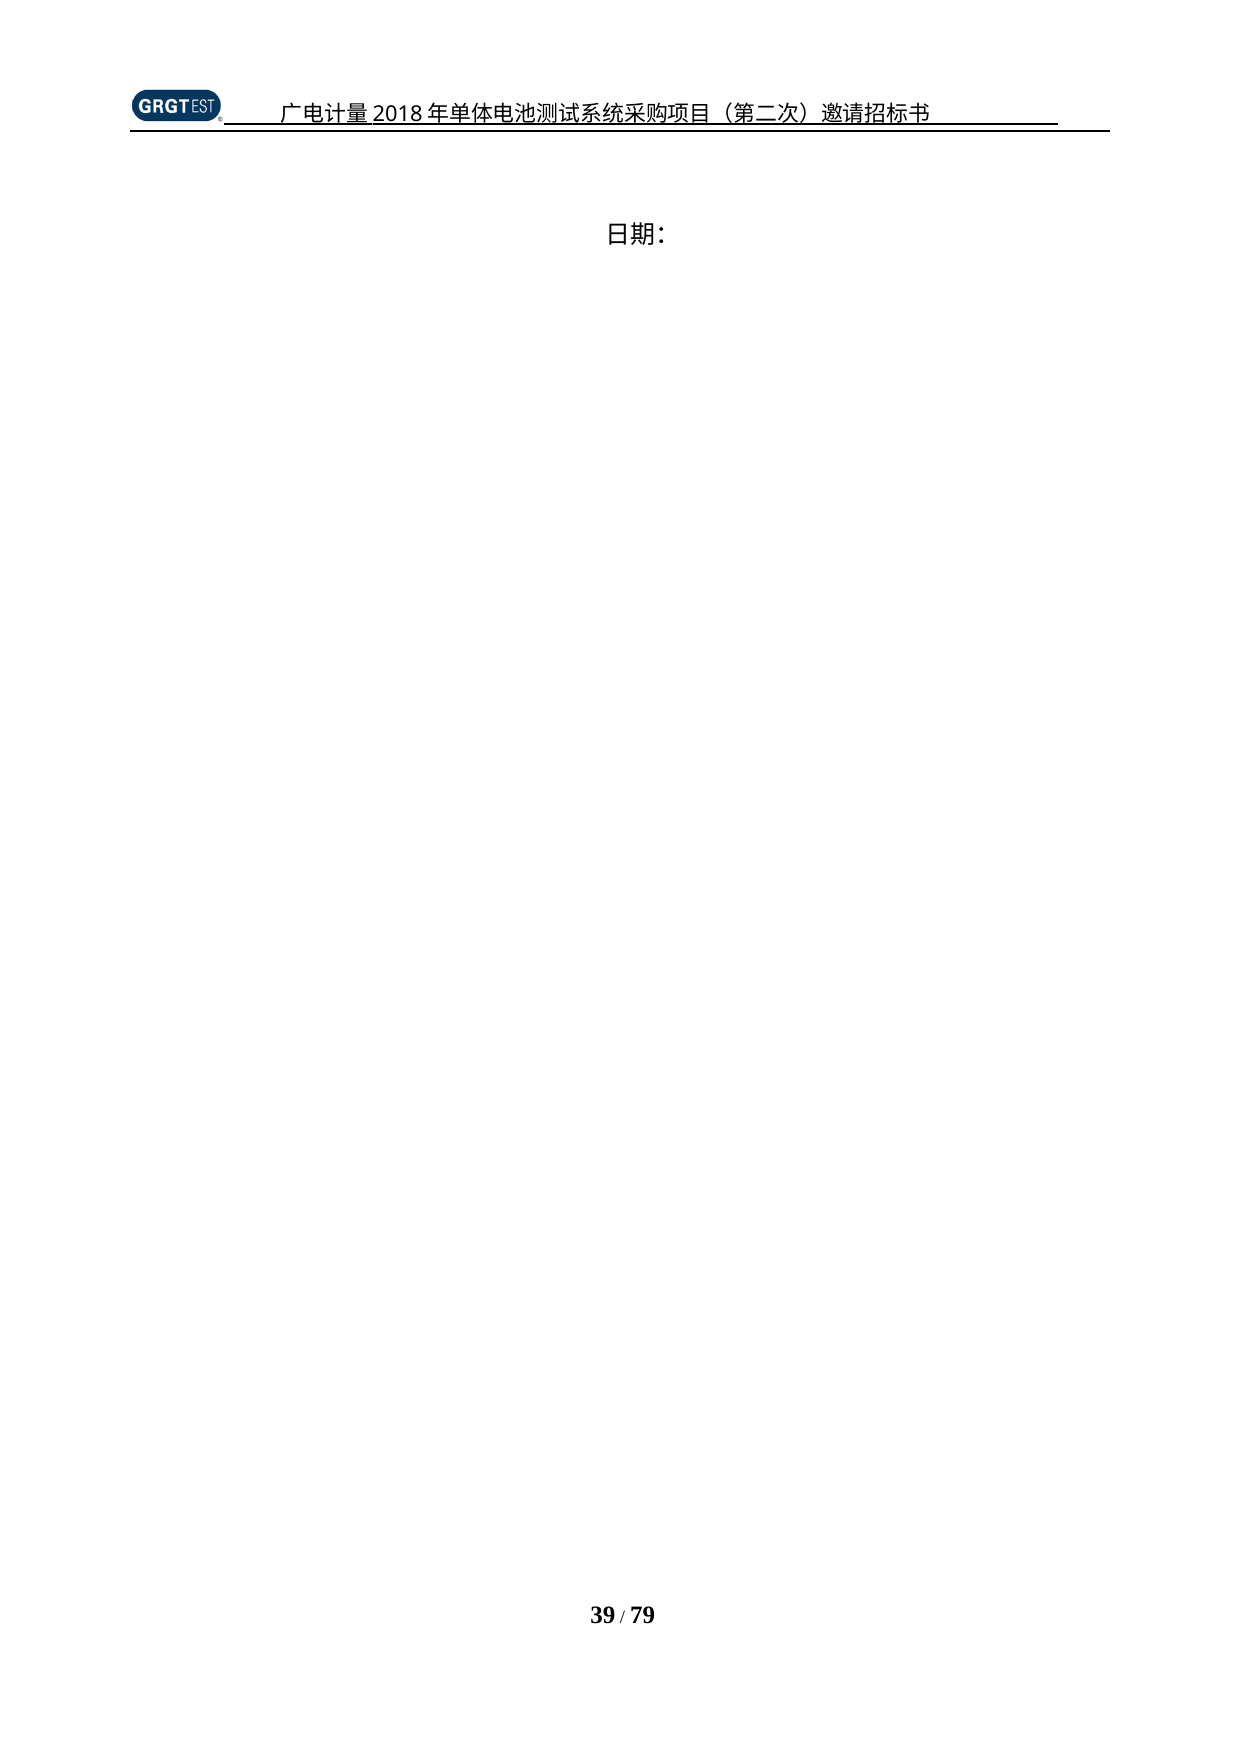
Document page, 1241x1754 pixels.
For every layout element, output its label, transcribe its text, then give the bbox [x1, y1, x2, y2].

text 日期： [130, 200, 1110, 265]
picture [129, 88, 224, 122]
